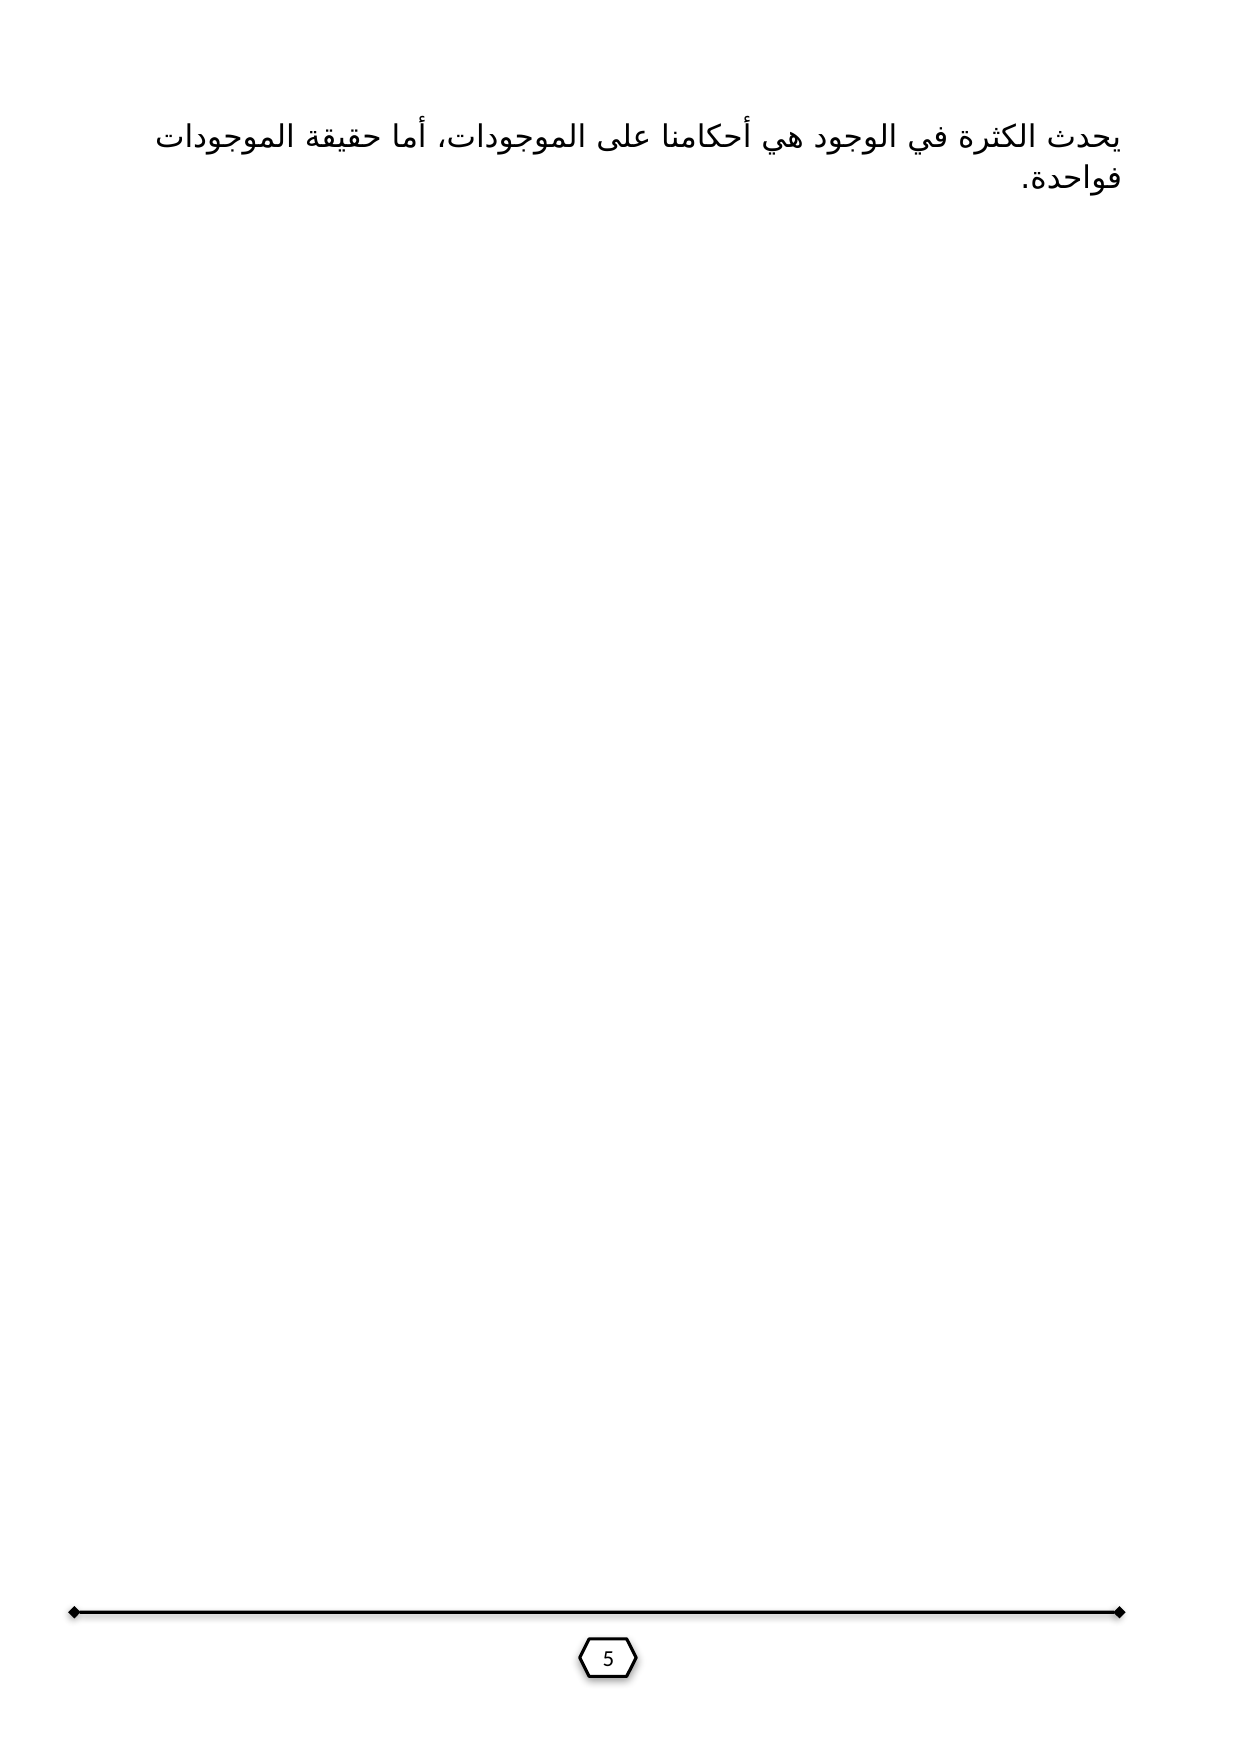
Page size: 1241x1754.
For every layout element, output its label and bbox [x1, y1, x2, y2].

text [89, 118, 1122, 196]
